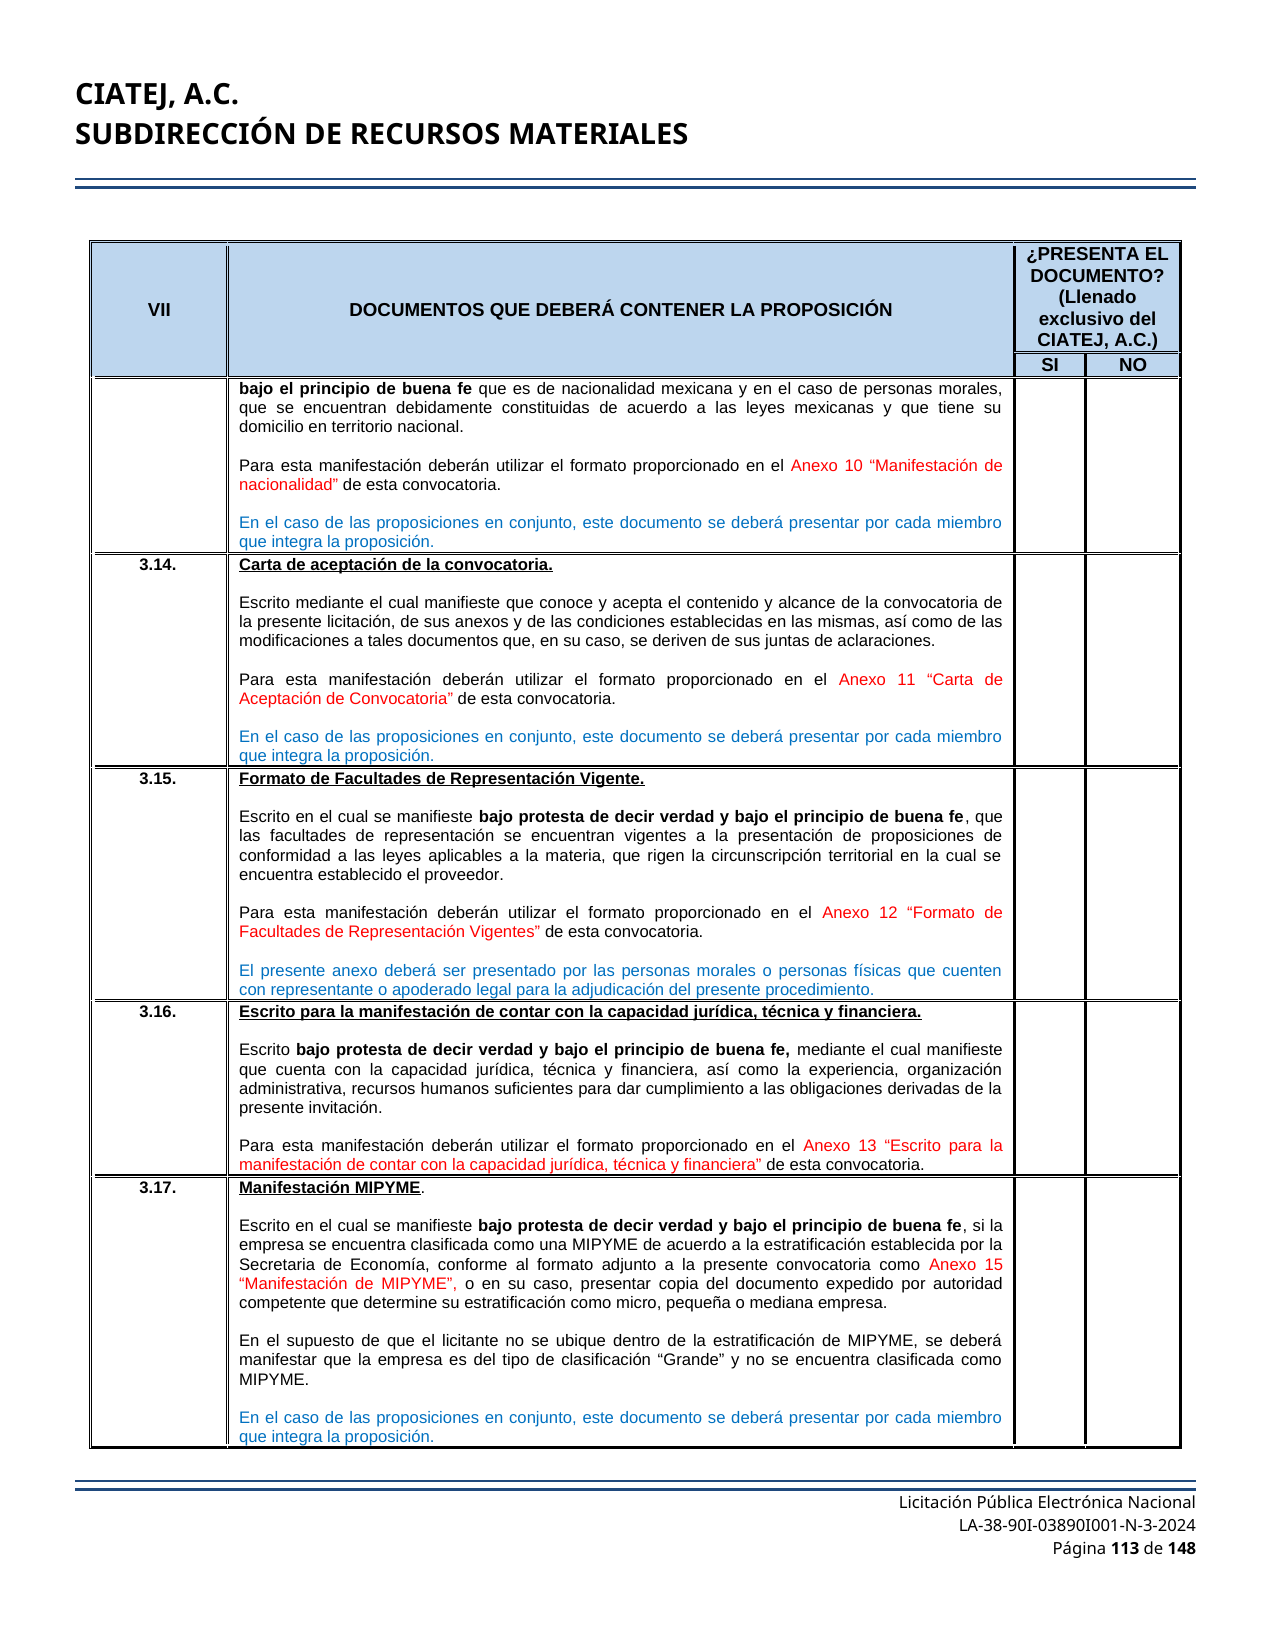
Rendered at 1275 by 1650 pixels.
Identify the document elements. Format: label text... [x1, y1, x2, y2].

table_cell NO [1085, 351, 1181, 376]
table_header VII [92, 243, 228, 376]
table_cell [229, 379, 1013, 551]
table_header ¿PRESENTA EL DOCUMENTO? (Llenado exclusivo del CIATEJ, A.C.) [1014, 243, 1179, 351]
table_cell [1016, 379, 1084, 551]
table_cell [1087, 551, 1180, 765]
table_cell SI [1016, 354, 1084, 376]
table_cell [1016, 1002, 1084, 1174]
table_cell Manifestación MIPYME. Escrito en el cual se manifieste bajo protesta de decir verdad y bajo el principio de buena fe, si la empresa se encuentra clasificada como una MIPYME de acuerdo a la estratificación establecida por la Secretaria de Economía, conforme al formato adjunto a la presente convocatoria como Anexo 15 “Manifestación de MIPYME”, o en su caso, presentar copia del documento expedido por autoridad competente que determine su estratificación como micro, pequeña o mediana empresa. En el supuesto de que el licitante no se ubique dentro de la estratificación de MIPYME, se deberá manifestar que la empresa es del tipo de clasificación “Grande” y no se encuentra clasificada como MIPYME. En el caso de las proposiciones en conjunto, este documento se deberá presentar por cada miembro que integra la proposición. [228, 1178, 1014, 1446]
table_cell Formato de Facultades de Representación Vigente. Escrito en el cual se manifieste bajo protesta de decir verdad y bajo el principio de buena fe, que las facultades de representación se encuentran vigentes a la presentación de proposiciones de conformidad a las leyes aplicables a la materia, que rigen la circunscripción territorial en la cual se encuentra establecido el proveedor. Para esta manifestación deberán utilizar el formato proporcionado en el Anexo 12 “Formato de Facultades de Representación Vigentes” de esta convocatoria. El presente anexo deberá ser presentado por las personas morales o personas físicas que cuenten con representante o apoderado legal para la adjudicación del presente procedimiento. [229, 769, 1013, 999]
table_cell Escrito para la manifestación de contar con la capacidad jurídica, técnica y financiera. Escrito bajo protesta de decir verdad y bajo el principio de buena fe, mediante el cual manifieste que cuenta con la capacidad jurídica, técnica y financiera, así como la experiencia, organización administrativa, recursos humanos suficientes para dar cumplimiento a las obligaciones derivadas de la presente invitación. Para esta manifestación deberán utilizar el formato proporcionado en el Anexo 13 “Escrito para la manifestación de contar con la capacidad jurídica, técnica y financiera” de esta convocatoria. [229, 1002, 1013, 1174]
table_cell [90, 376, 228, 551]
table_cell [1014, 1178, 1085, 1446]
table_cell [92, 551, 226, 765]
table_cell [1016, 555, 1084, 765]
table_cell [1016, 769, 1084, 999]
table_cell [1087, 765, 1180, 999]
table_cell [1085, 1174, 1180, 1446]
table_header DOCUMENTOS QUE DEBERÁ CONTENER LA PROPOSICIÓN [228, 241, 1014, 376]
table_cell [92, 765, 226, 999]
table_cell Carta de aceptación de la convocatoria. Escrito mediante el cual manifieste que conoce y acepta el contenido y alcance de la convocatoria de la presente licitación, de sus anexos y de las condiciones establecidas en las mismas, así como de las modificaciones a tales documentos que, en su caso, se deriven de sus juntas de aclaraciones. Para esta manifestación deberán utilizar el formato proporcionado en el Anexo 11 “Carta de Aceptación de Convocatoria” de esta convocatoria. En el caso de las proposiciones en conjunto, este documento se deberá presentar por cada miembro que integra la proposición. [229, 555, 1013, 765]
table_cell [92, 1174, 228, 1446]
table_cell [1085, 376, 1181, 551]
table_cell [90, 999, 228, 1174]
table_cell [1085, 999, 1181, 1174]
